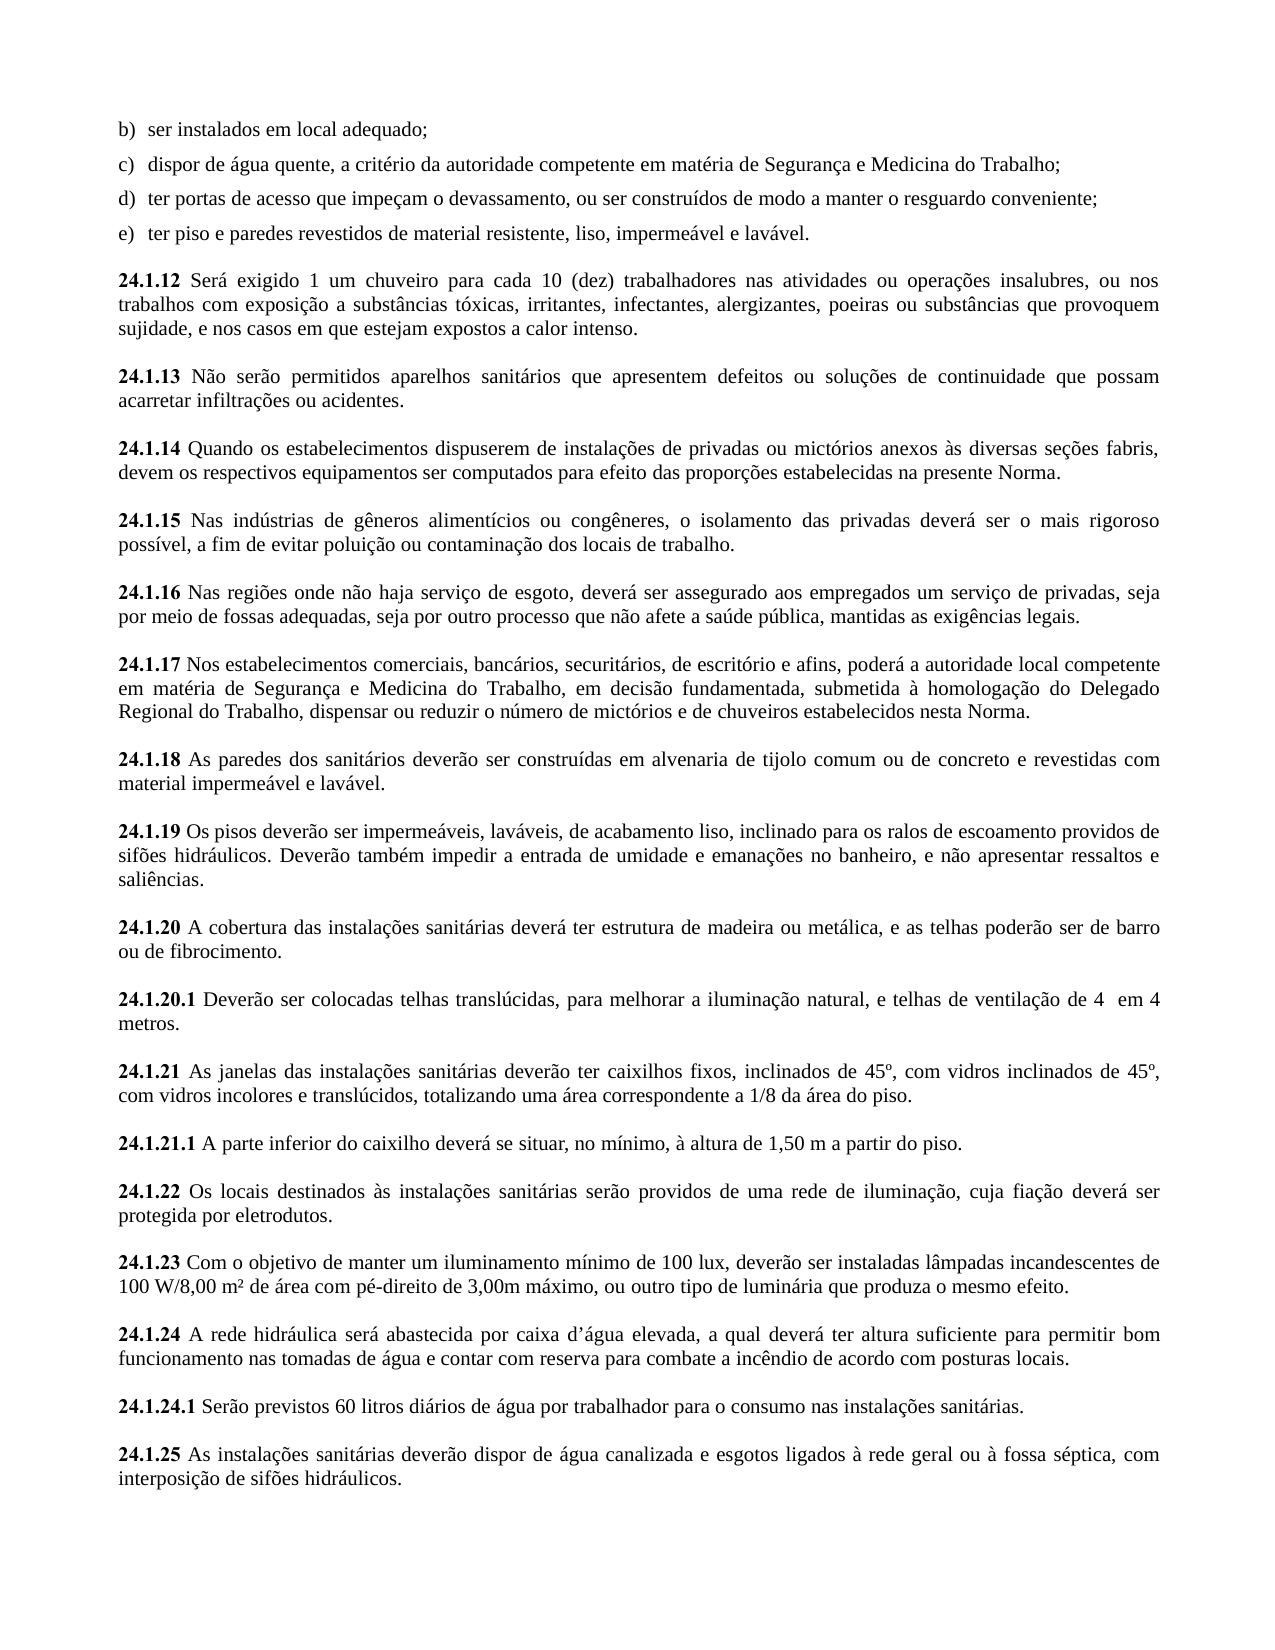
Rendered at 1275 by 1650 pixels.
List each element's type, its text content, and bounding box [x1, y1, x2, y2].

text 4.1.17 Nos estabelecimentos comerciais, bancários, securitários, de escritório e afins, poderá a autoridade local competente [128, 653, 1184, 676]
text 4.1.21 As janelas das instalações sanitárias deverão ter caixilhos fixos, inclinados de 45º, com vidros inclinados de 45º, [128, 1060, 1184, 1083]
text ou de fibrocimento. [118, 940, 307, 963]
text por meio de fossas adequadas, seja por outro processo que não afete a saúde pública, mantidas as exigências legais. [118, 605, 1103, 628]
text 4.1.20 A cobertura das instalações sanitárias deverá ter estrutura de madeira ou metálica, e as telhas poderão ser de barro [128, 916, 1184, 939]
text 4.1.14 Quando os estabelecimentos dispuserem de instalações de privadas ou mictórios anexos às diversas seções fabris, [128, 437, 1184, 460]
text 4.1.20.1 Deverão ser colocadas telhas translúcidas, para melhorar a iluminação natural, e telhas de ventilação de 4 em 4 [128, 988, 1184, 1011]
text possível, a fim de evitar poluição ou contaminação dos locais de trabalho. [118, 533, 758, 556]
text devem os respectivos equipamentos ser computados para efeito das proporções estabelecidas na presente Norma. [118, 461, 1085, 484]
text c) dispor de água quente, a critério da autoridade competente em matéria de Segurança e Medicina do Trabalho; [118, 153, 1121, 176]
text b) ser instalados em local adequado; [118, 118, 453, 142]
text 4.1.23 Com o objetivo de manter um iluminamento mínimo de 100 lux, deverão ser instaladas lâmpadas incandescentes de [128, 1251, 1184, 1274]
text saliências. [118, 868, 1184, 891]
text 4.1.24.1 Serão previstos 60 litros diários de água por trabalhador para o consumo nas instalações sanitárias. [128, 1395, 1048, 1418]
text metros. [118, 1012, 205, 1035]
text Regional do Trabalho, dispensar ou reduzir o número de mictórios e de chuveiros estabelecidos nesta Norma. [118, 700, 1184, 723]
text protegida por eletrodutos. [118, 1204, 358, 1227]
text 4.1.21.1 A parte inferior do caixilho deverá se situar, no mínimo, à altura de 1,50 m a partir do piso. [128, 1132, 987, 1155]
text sifões hidráulicos. Deverão também impedir a entrada de umidade e emanações no banheiro, e não apresentar ressaltos e [118, 844, 1184, 867]
text acarretar infiltrações ou acidentes. [118, 389, 428, 412]
text 4.1.18 As paredes dos sanitários deverão ser construídas em alvenaria de tijolo comum ou de concreto e revestidas com [128, 748, 1184, 771]
text 4.1.25 As instalações sanitárias deverão dispor de água canalizada e esgotos ligados à rede geral ou à fossa séptica, com [128, 1443, 1184, 1466]
text 4.1.24 A rede hidráulica será abastecida por caixa d’água elevada, a qual deverá ter altura suficiente para permitir bom [128, 1323, 1184, 1346]
text 4.1.12 Será exigido 1 um chuveiro para cada 10 (dez) trabalhadores nas atividades ou operações insalubres, ou nos [128, 269, 1184, 292]
text interposição de sifões hidráulicos. [118, 1467, 427, 1490]
text funcionamento nas tomadas de água e contar com reserva para combate a incêndio de acordo com posturas locais. [118, 1347, 1092, 1370]
text 4.1.19 Os pisos deverão ser impermeáveis, laváveis, de acabamento liso, inclinado para os ralos de escoamento providos de [128, 820, 1184, 843]
text e) ter piso e paredes revestidos de material resistente, liso, impermeável e lavável. [118, 222, 1121, 244]
text trabalhos com exposição a substâncias tóxicas, irritantes, infectantes, alergizantes, poeiras ou substâncias que provoquem [118, 293, 1184, 316]
text 4.1.15 Nas indústrias de gêneros alimentícios ou congêneres, o isolamento das privadas deverá ser o mais rigoroso [128, 509, 1184, 532]
text 4.1.13 Não serão permitidos aparelhos sanitários que apresentem defeitos ou soluções de continuidade que possam [128, 365, 1184, 388]
text sujidade, e nos casos em que estejam expostos a calor intenso. [118, 317, 1184, 340]
text 00 W/8,00 m² de área com pé-direito de 3,00m máximo, ou outro tipo de luminária que produza o mesmo efeito. [128, 1275, 1092, 1298]
text material impermeável e lavável. [118, 772, 410, 795]
text d) ter portas de acesso que impeçam o devassamento, ou ser construídos de modo a manter o resguardo conveniente; [118, 187, 1121, 210]
text em matéria de Segurança e Medicina do Trabalho, em decisão fundamentada, submetida à homologação do Delegado [118, 677, 1184, 700]
text 4.1.22 Os locais destinados às instalações sanitárias serão providos de uma rede de iluminação, cuja fiação deverá ser [128, 1180, 1184, 1203]
text 4.1.16 Nas regiões onde não haja serviço de esgoto, deverá ser assegurado aos empregados um serviço de privadas, seja [128, 581, 1184, 604]
text com vidros incolores e translúcidos, totalizando uma área correspondente a 1/8 da área do piso. [118, 1084, 936, 1107]
